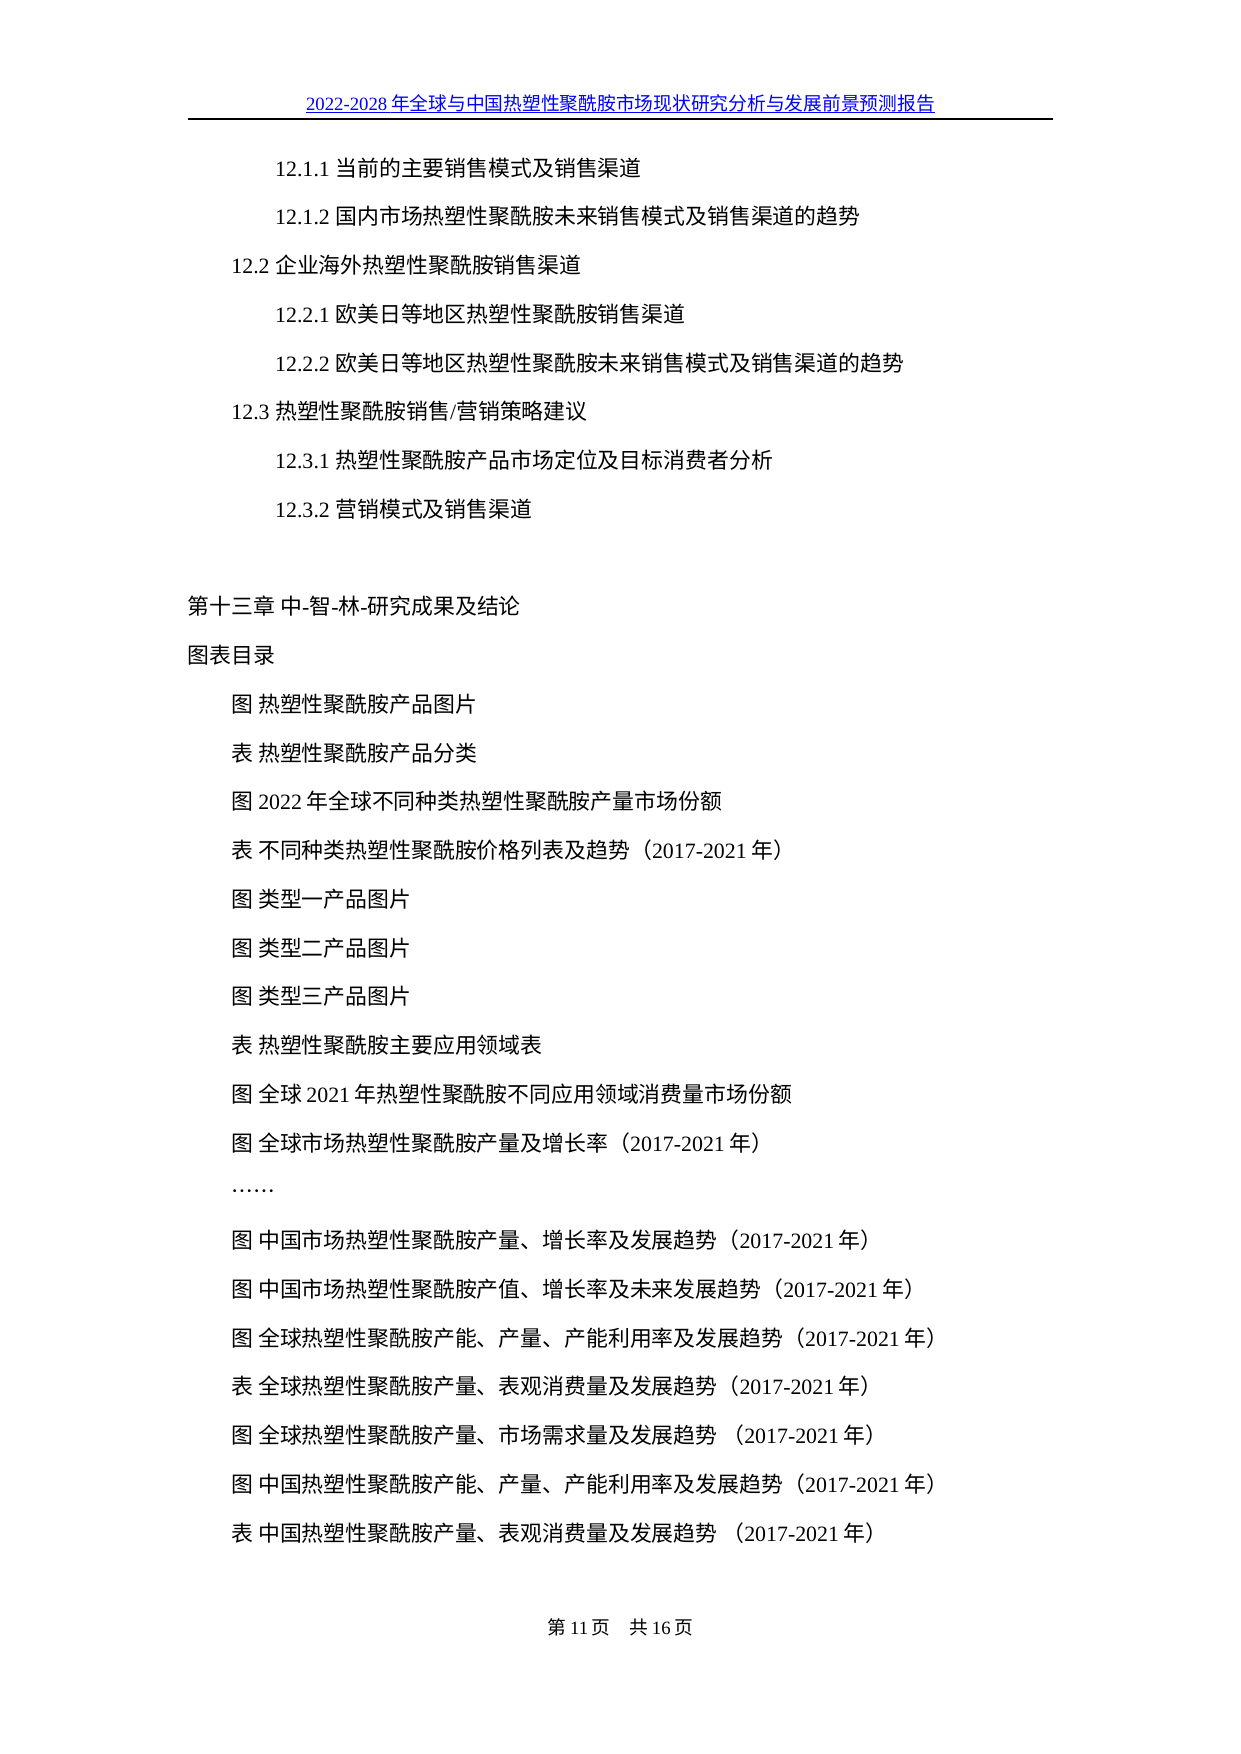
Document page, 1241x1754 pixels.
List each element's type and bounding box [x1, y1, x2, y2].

text [187, 150, 1053, 1548]
